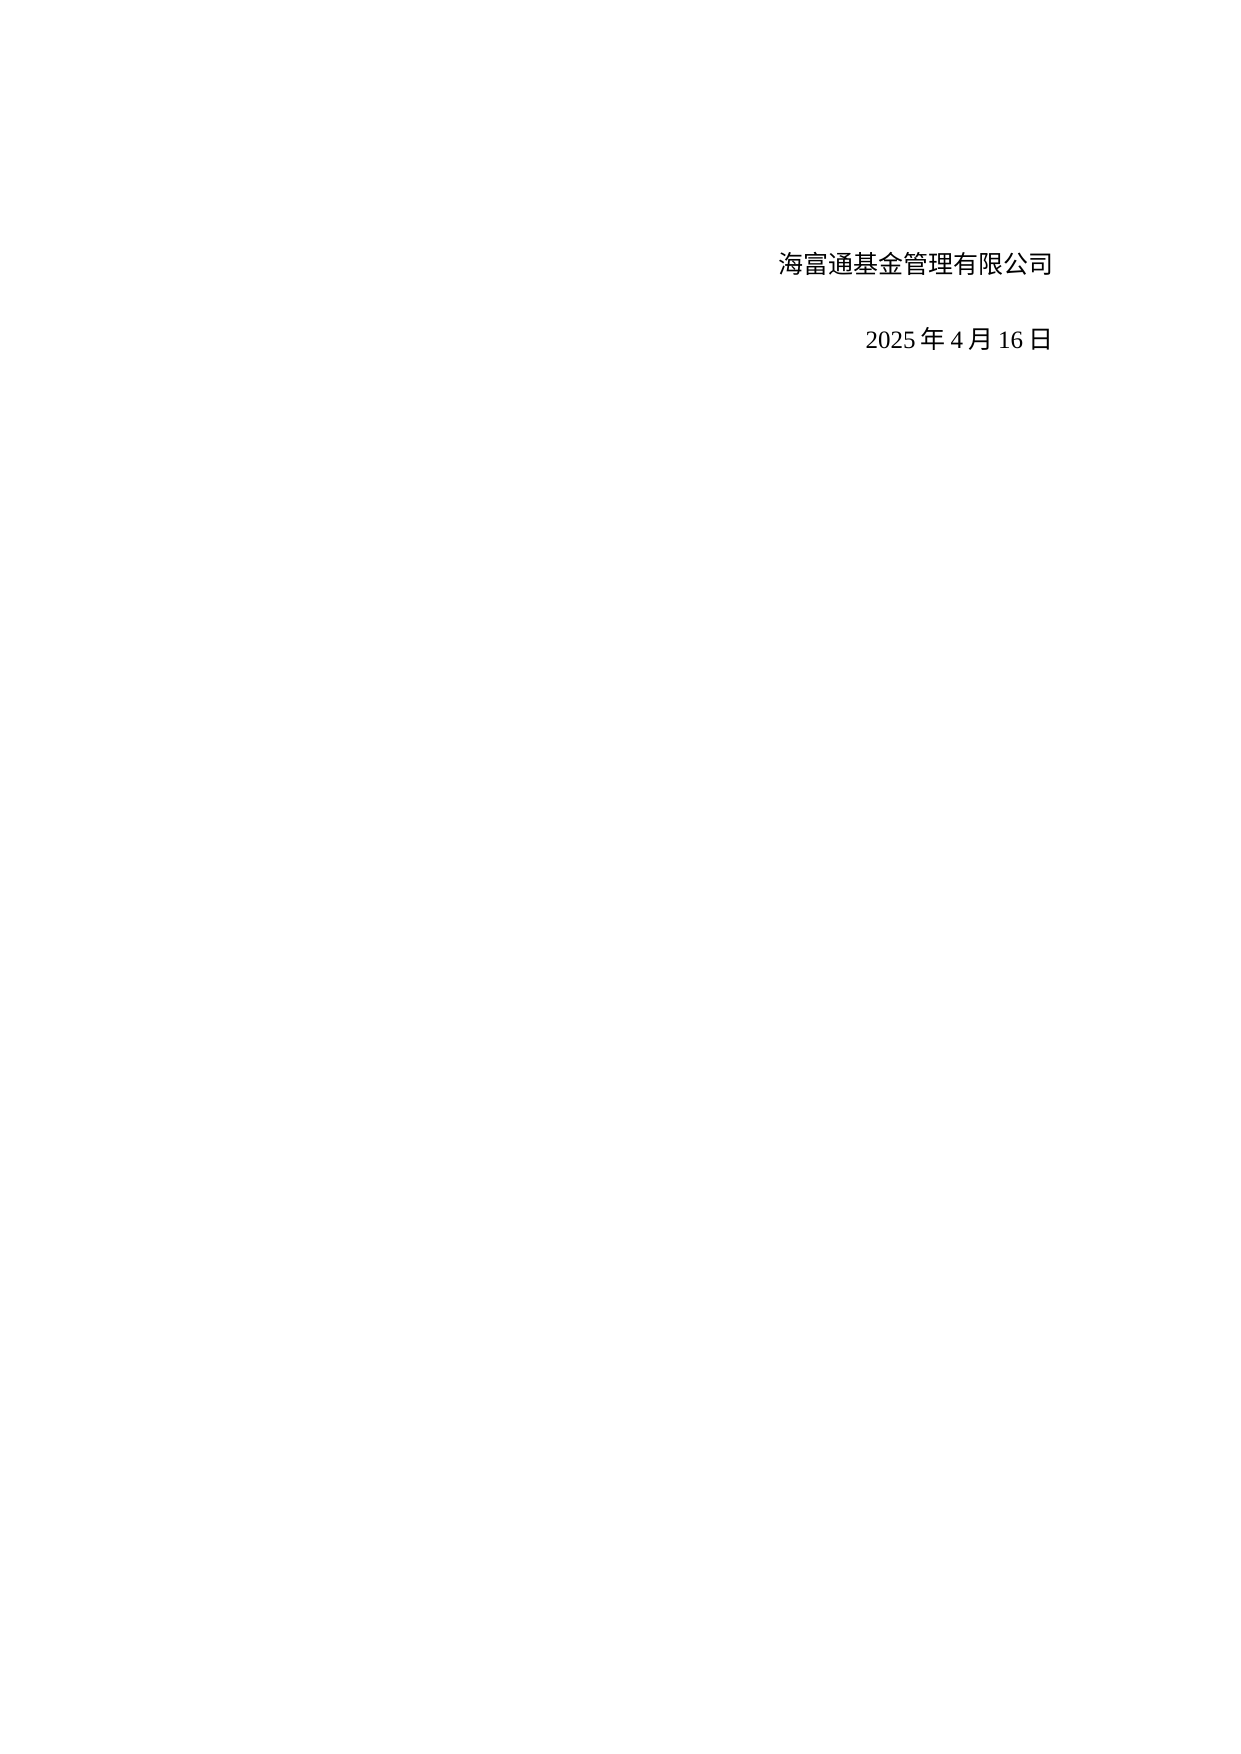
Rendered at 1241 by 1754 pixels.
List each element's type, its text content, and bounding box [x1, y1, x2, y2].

text 海富通基金管理有限公司 [187, 230, 1053, 295]
text 2025年4月16日 [187, 305, 1053, 370]
